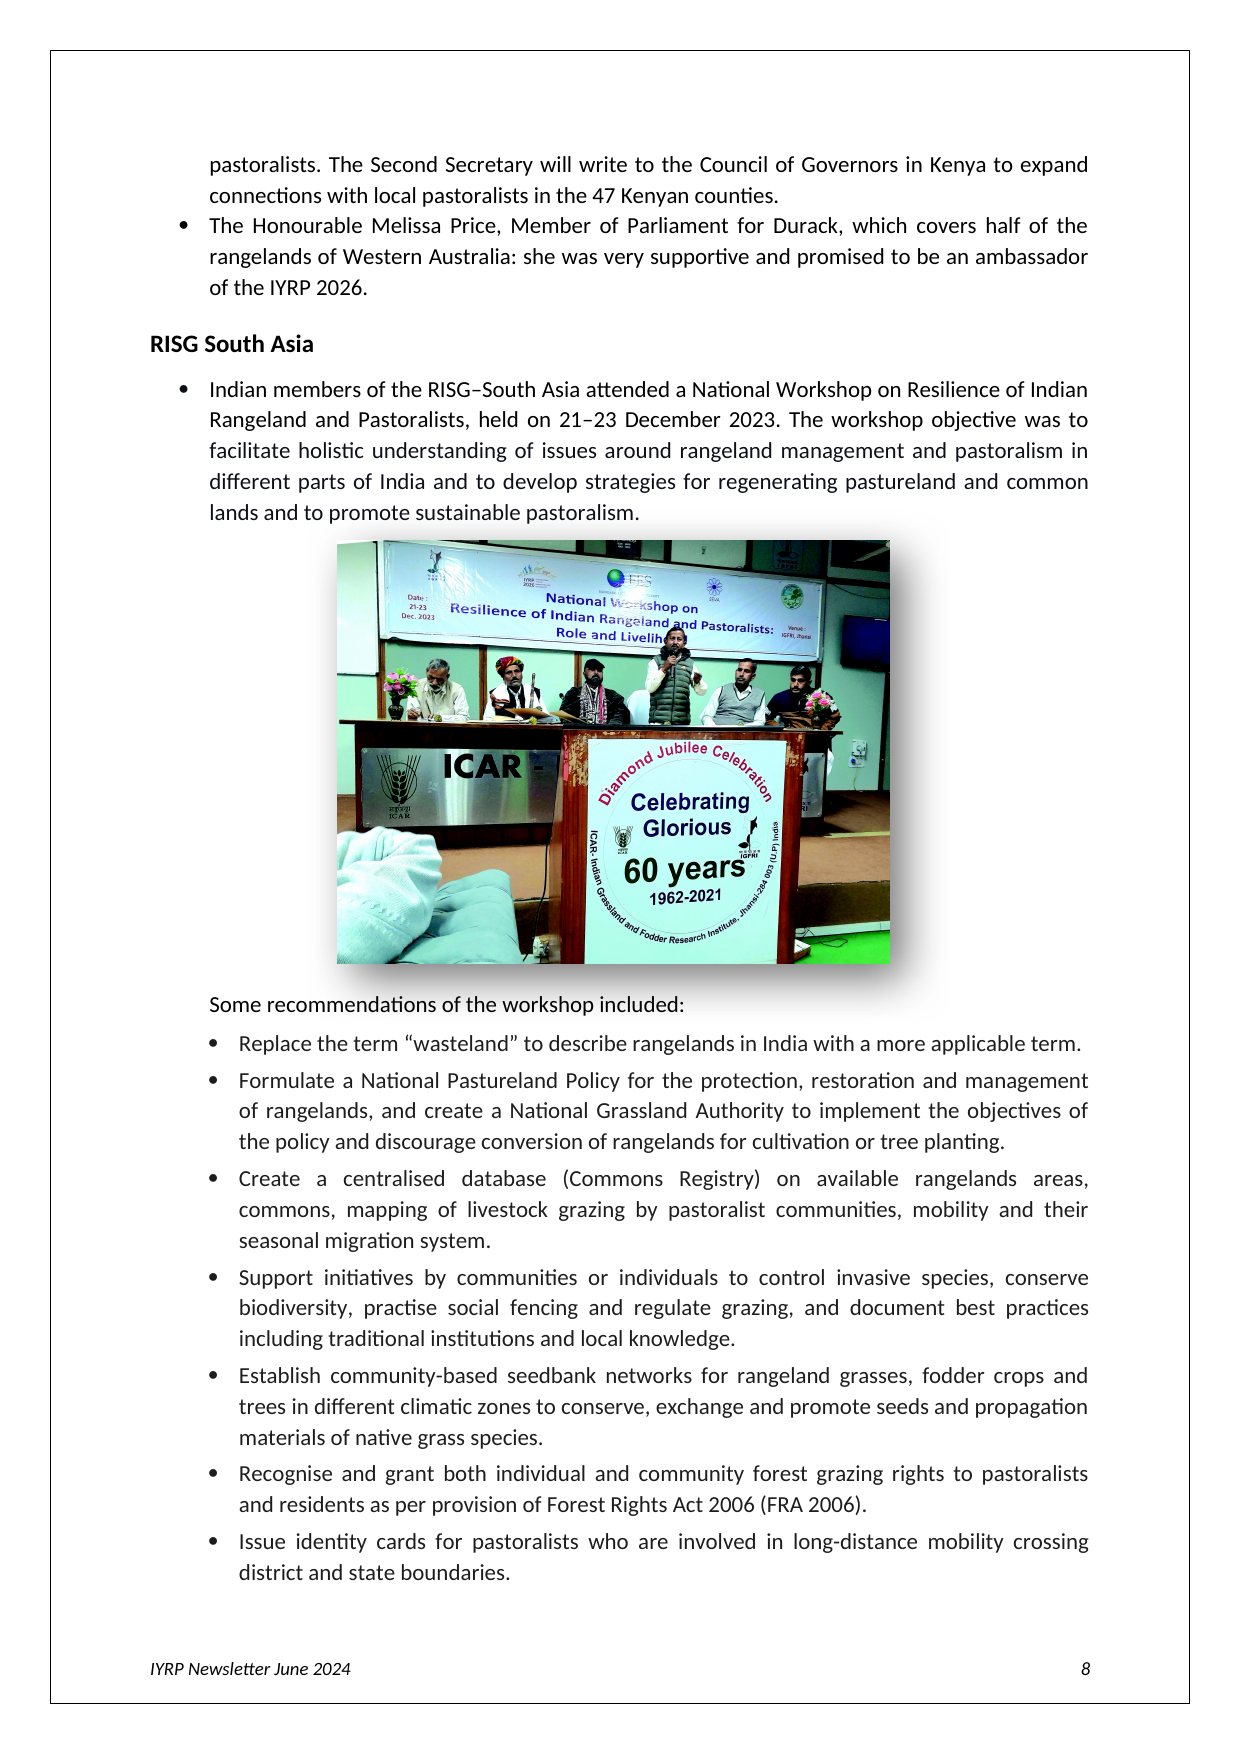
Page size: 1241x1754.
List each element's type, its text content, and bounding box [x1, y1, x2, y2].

list Replace the term “wasteland” to describe rangelands in India with a more applicable term. [209, 1029, 1090, 1057]
list The Honourable Melissa Price, Member of Parliament for Durack, which covers half of the rangelands of Western Australia: she was very supportive and promised to be an ambassador of the IYRP 2026. [179, 211, 1090, 301]
picture [337, 540, 890, 964]
text RISG South Asia [150, 329, 1090, 359]
list Support initiatives by communities or individuals to control invasive species, conserve biodiversity, practise social fencing and regulate grazing, and document best practices including traditional institutions and local knowledge. [209, 1263, 1090, 1352]
list Recognise and grant both individual and community forest grazing rights to pastoralists and residents as per provision of Forest Rights Act 2006 (FRA 2006). [209, 1459, 1090, 1518]
list Issue identity cards for pastoralists who are involved in long-distance mobility crossing district and state boundaries. [209, 1527, 1090, 1586]
text Some recommendations of the workshop included: [209, 990, 1090, 1018]
list Establish community-based seedbank networks for rangeland grasses, fodder crops and trees in different climatic zones to conserve, exchange and promote seeds and propagation materials of native grass species. [209, 1361, 1090, 1451]
list Create a centralised database (Commons Registry) on available rangelands areas, commons, mapping of livestock grazing by pastoralist communities, mobility and their seasonal migration system. [209, 1164, 1090, 1254]
list Formulate a National Pastureland Policy for the protection, restoration and management of rangelands, and create a National Grassland Authority to implement the objectives of the policy and discourage conversion of rangelands for cultivation or tree planting. [209, 1066, 1090, 1155]
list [179, 150, 1090, 209]
list Indian members of the RISG–South Asia attended a National Workshop on Resilience of Indian Rangeland and Pastoralists, held on 21–23 December 2023. The workshop objective was to facilitate holistic understanding of issues around rangeland management and pastoralism in different parts of India and to develop strategies for regenerating pastureland and common lands and to promote sustainable pastoralism. [179, 375, 1090, 526]
